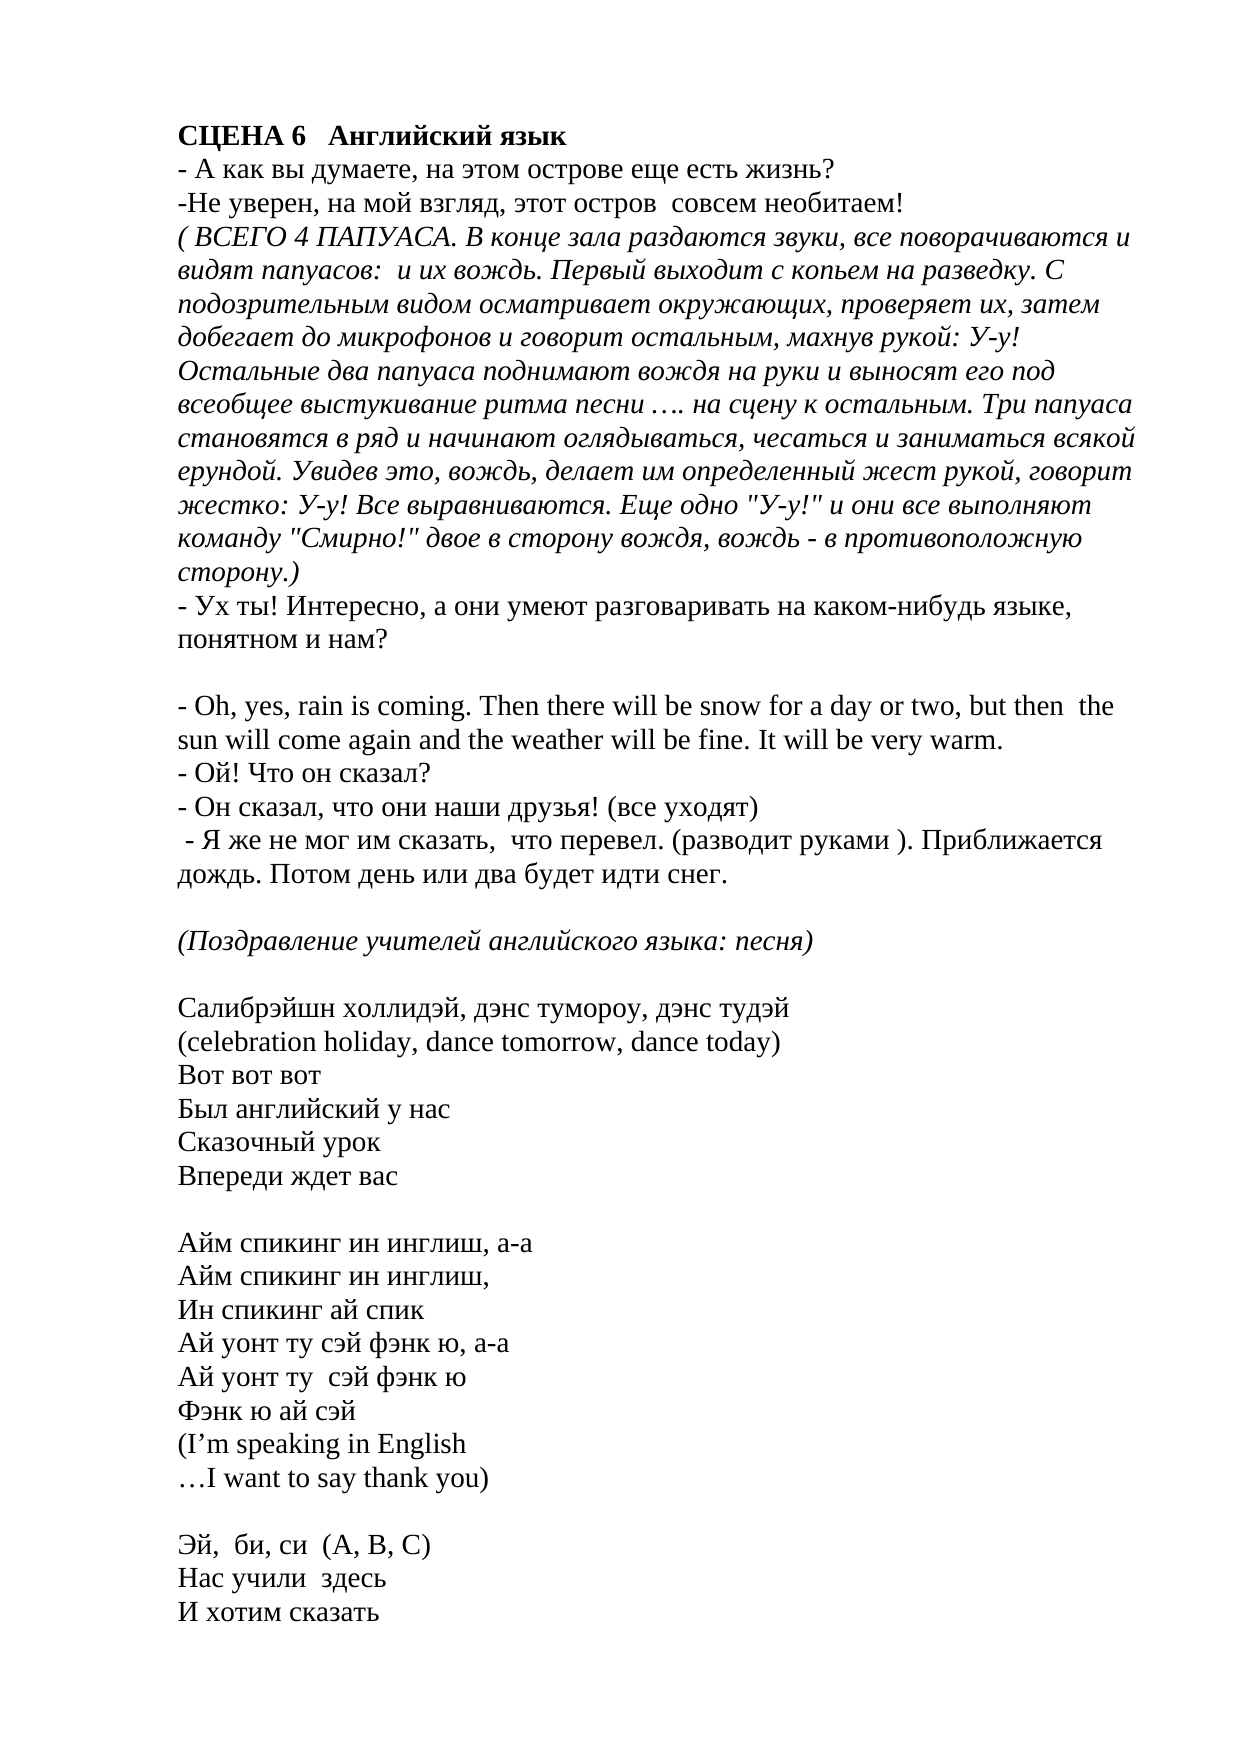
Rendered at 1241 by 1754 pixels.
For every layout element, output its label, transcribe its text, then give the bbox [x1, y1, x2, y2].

text Сказочный урок [177, 1124, 1152, 1158]
text (celebration holiday, dance tomorrow, dance today) [177, 1024, 1152, 1057]
text Ай уонт ту сэй фэнк ю [177, 1359, 1152, 1393]
text СЦЕНА 6 Английский язык [177, 118, 1152, 152]
text - Oh, yes, rain is coming. Then there will be snow for a day or two, but then the sun will come again and the weather will be fine. It will be very warm. [177, 688, 1152, 755]
text (Поздравление учителей английского языка: песня) [177, 923, 1152, 957]
text (I’m speaking in English …I want to say thank you) [177, 1426, 1152, 1493]
text Эй, би, си (A, B, C) [177, 1527, 1152, 1560]
text И хотим сказать [177, 1594, 1152, 1627]
text Нас учили здесь [177, 1560, 1152, 1594]
text Был английский у нас [177, 1091, 1152, 1124]
text - Я же не мог им сказать, что перевел. (разводит руками ). Приближается дождь. Потом день или два будет идти снег. [177, 822, 1152, 889]
text - А как вы думаете, на этом острове еще есть жизнь? [177, 152, 1152, 185]
text -Не уверен, на мой взгляд, этот остров совсем необитаем! [177, 185, 1152, 219]
text Айм спикинг ин инглиш, а-а [177, 1225, 1152, 1258]
text Ай уонт ту сэй фэнк ю, а-а [177, 1326, 1152, 1359]
text - Ух ты! Интересно, а они умеют разговаривать на каком-нибудь языке, понятном и нам? [177, 588, 1152, 655]
text - Ой! Что он сказал? [177, 755, 1152, 789]
text Вот вот вот [177, 1057, 1152, 1091]
text Айм спикинг ин инглиш, [177, 1258, 1152, 1292]
text - Он сказал, что они наши друзья! (все уходят) [177, 789, 1152, 822]
text Ин спикинг ай спик [177, 1292, 1152, 1326]
text Впереди ждет вас [177, 1158, 1152, 1191]
text Фэнк ю ай сэй [177, 1393, 1152, 1426]
text Салибрэйшн холлидэй, дэнс тумороу, дэнс тудэй [177, 990, 1152, 1024]
text ( ВСЕГО 4 ПАПУАСА. В конце зала раздаются звуки, все поворачиваются и видят папуасов: и их вождь. Первый выходит с копьем на разведку. С подозрительным видом осматривает окружающих, проверяет их, затем добегает до микрофонов и говорит остальным, махнув рукой: У-у! Остальные два папуаса поднимают вождя на руки и выносят его под всеобщее выстукивание ритма песни …. на сцену к остальным. Три папуаса становятся в ряд и начинают оглядываться, чесаться и заниматься всякой ерундой. Увидев это, вождь, делает им определенный жест рукой, говорит жестко: У-у! Все выравниваются. Еще одно "У-у!" и они все выполняют команду "Смирно!" двое в сторону вождя, вождь - в противоположную сторону.) [177, 219, 1152, 588]
